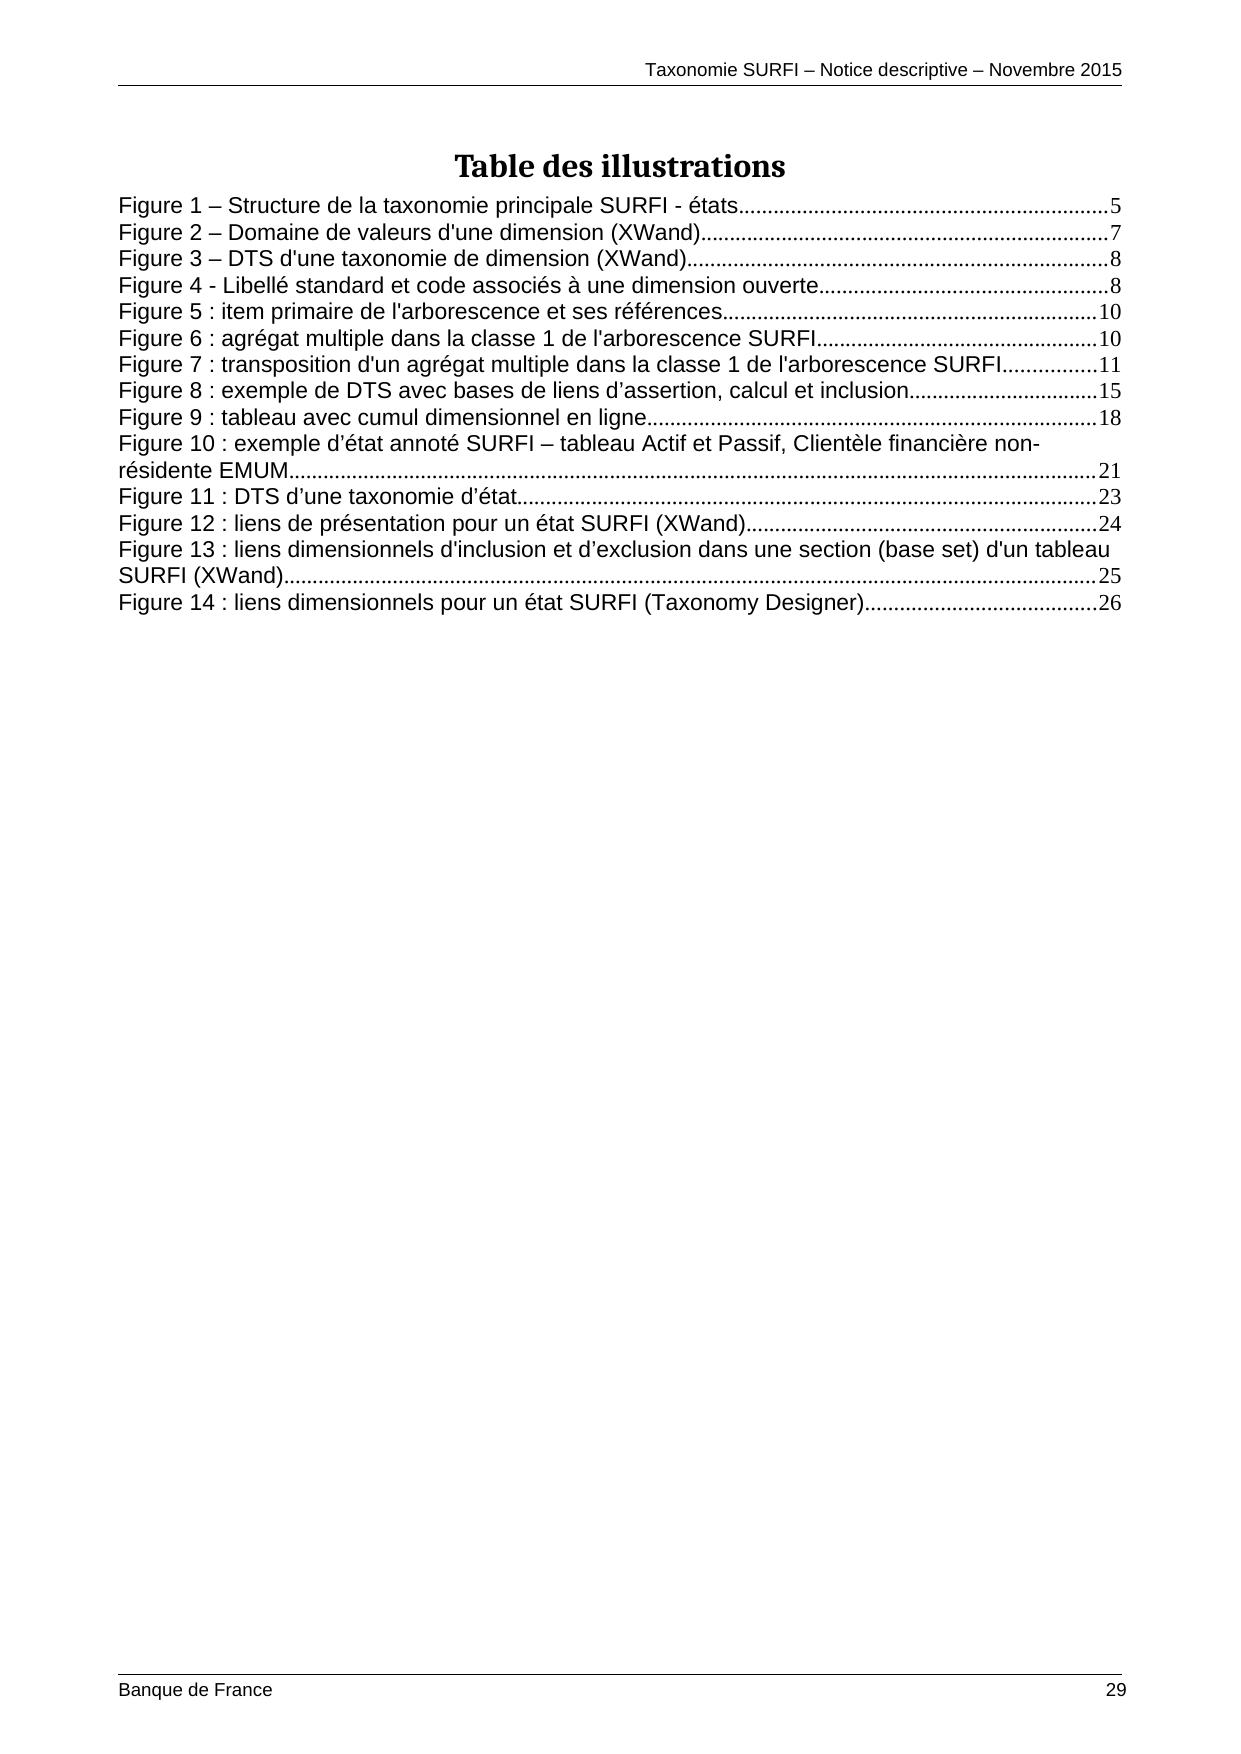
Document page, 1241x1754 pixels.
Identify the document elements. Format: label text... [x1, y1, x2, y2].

text Figure 7 : transposition d'un agrégat multiple dans la classe 1 de l'arborescence SURFI 11 [118, 351, 1122, 377]
text Figure 3 – DTS d'une taxonomie de dimension (XWand) 8 [118, 245, 1122, 272]
text Figure 14 : liens dimensionnels pour un état SURFI (Taxonomy Designer) 26 [118, 589, 1122, 615]
text Figure 9 : tableau avec cumul dimensionnel en ligne 18 [118, 404, 1122, 430]
text Figure 4 - Libellé standard et code associés à une dimension ouverte 8 [118, 272, 1122, 298]
text Figure 6 : agrégat multiple dans la classe 1 de l'arborescence SURFI 10 [118, 324, 1122, 351]
text Figure 11 : DTS d’une taxonomie d’état 23 [118, 483, 1122, 510]
text Figure 5 : item primaire de l'arborescence et ses références 10 [118, 298, 1122, 324]
text Figure 10 : exemple d’état annoté SURFI – tableau Actif et Passif, Clientèle financière non-résidente EMUM 21 [118, 430, 1122, 483]
text Figure 1 – Structure de la taxonomie principale SURFI - états 5 [118, 192, 1122, 219]
text Figure 12 : liens de présentation pour un état SURFI (XWand) 24 [118, 510, 1122, 536]
title Table des illustrations [118, 148, 1122, 186]
text Figure 8 : exemple de DTS avec bases de liens d’assertion, calcul et inclusion 15 [118, 377, 1122, 404]
text Figure 2 – Domaine de valeurs d'une dimension (XWand) 7 [118, 219, 1122, 245]
text Figure 13 : liens dimensionnels d'inclusion et d’exclusion dans une section (base set) d'un tableau SURFI (XWand) 25 [118, 536, 1122, 589]
